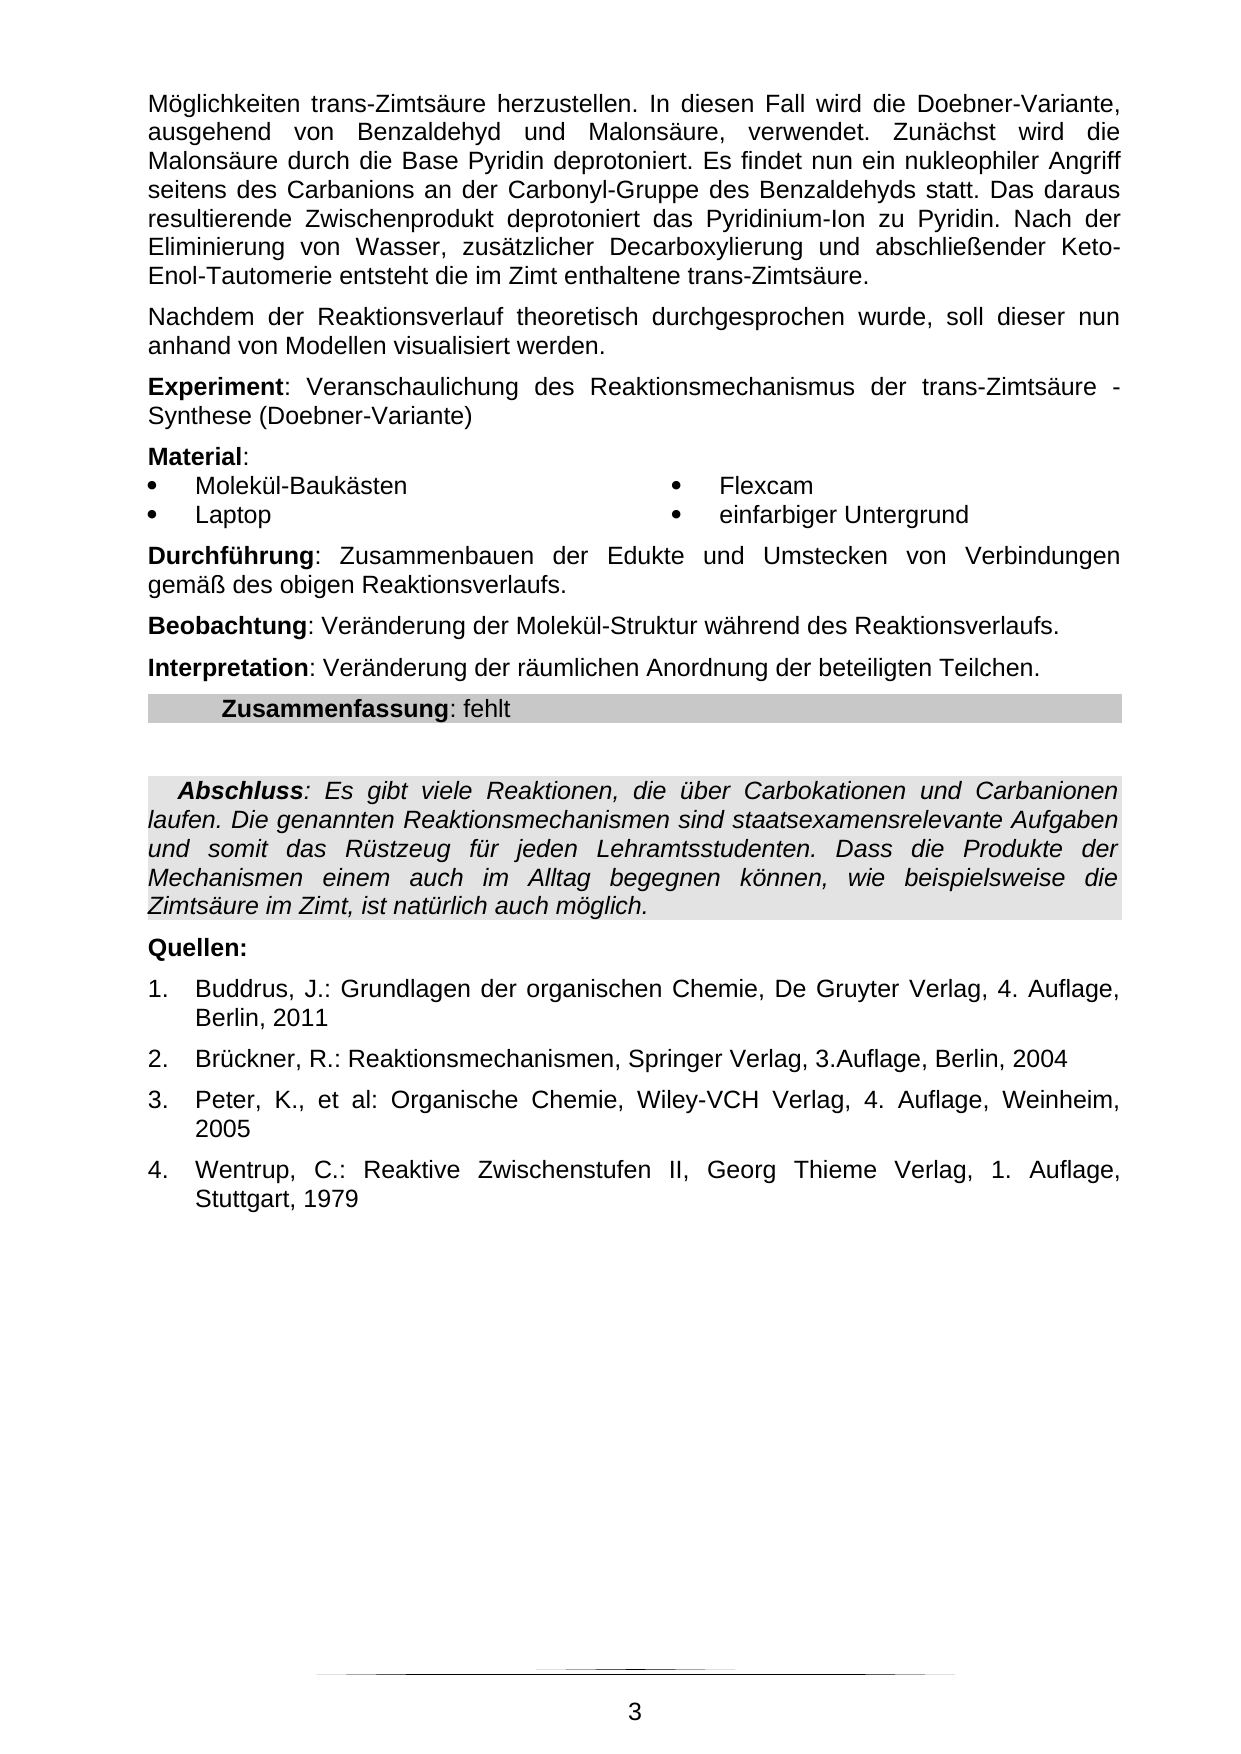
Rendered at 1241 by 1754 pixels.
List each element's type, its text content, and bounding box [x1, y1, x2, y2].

list Molekül-Baukästen [148, 471, 598, 500]
list Flexcam [672, 471, 1122, 500]
list einfarbiger Untergrund [672, 500, 1122, 529]
list Laptop [148, 500, 598, 529]
text Experiment: Veranschaulichung des Reaktionsmechanismus der trans-Zimtsäure - Synthese (Doebner-Variante) [148, 372, 1122, 430]
text Durchführung: Zusammenbauen der Edukte und Umstecken von Verbindungen gemäß des obigen Reaktionsverlaufs. [148, 541, 1122, 599]
text Beobachtung: Veränderung der Molekül-Struktur während des Reaktionsverlaufs. [148, 611, 1122, 640]
text Brückner, R.: Reaktionsmechanismen, Springer Verlag, 3.Auflage, Berlin, 2004 [148, 1044, 1122, 1073]
text Zusammenfassung: fehlt [148, 694, 1122, 723]
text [148, 89, 1122, 290]
text Interpretation: Veränderung der räumlichen Anordnung der beteiligten Teilchen. [148, 653, 1122, 681]
text Nachdem der Reaktionsverlauf theoretisch durchgesprochen wurde, soll dieser nun anhand von Modellen visualisiert werden. [148, 302, 1122, 360]
text Abschluss: Es gibt viele Reaktionen, die über Carbokationen und Carbanionen laufen. Die genannten Reaktionsmechanismen sind staatsexamensrelevante Aufgaben und somit das Rüstzeug für jeden Lehramtsstudenten. Dass die Produkte der Mechanismen einem auch im Alltag begegnen können, wie beispielsweise die Zimtsäure im Zimt, ist natürlich auch möglich. [148, 776, 1122, 920]
text Quellen: [148, 933, 1122, 961]
text Peter, K., et al: Organische Chemie, Wiley-VCH Verlag, 4. Auflage, Weinheim, 2005 [148, 1085, 1122, 1143]
text Material: [148, 442, 1122, 471]
text Wentrup, C.: Reaktive Zwischenstufen II, Georg Thieme Verlag, 1. Auflage, Stuttgart, 1979 [148, 1155, 1122, 1213]
text Buddrus, J.: Grundlagen der organischen Chemie, De Gruyter Verlag, 4. Auflage, Berlin, 2011 [148, 974, 1122, 1031]
